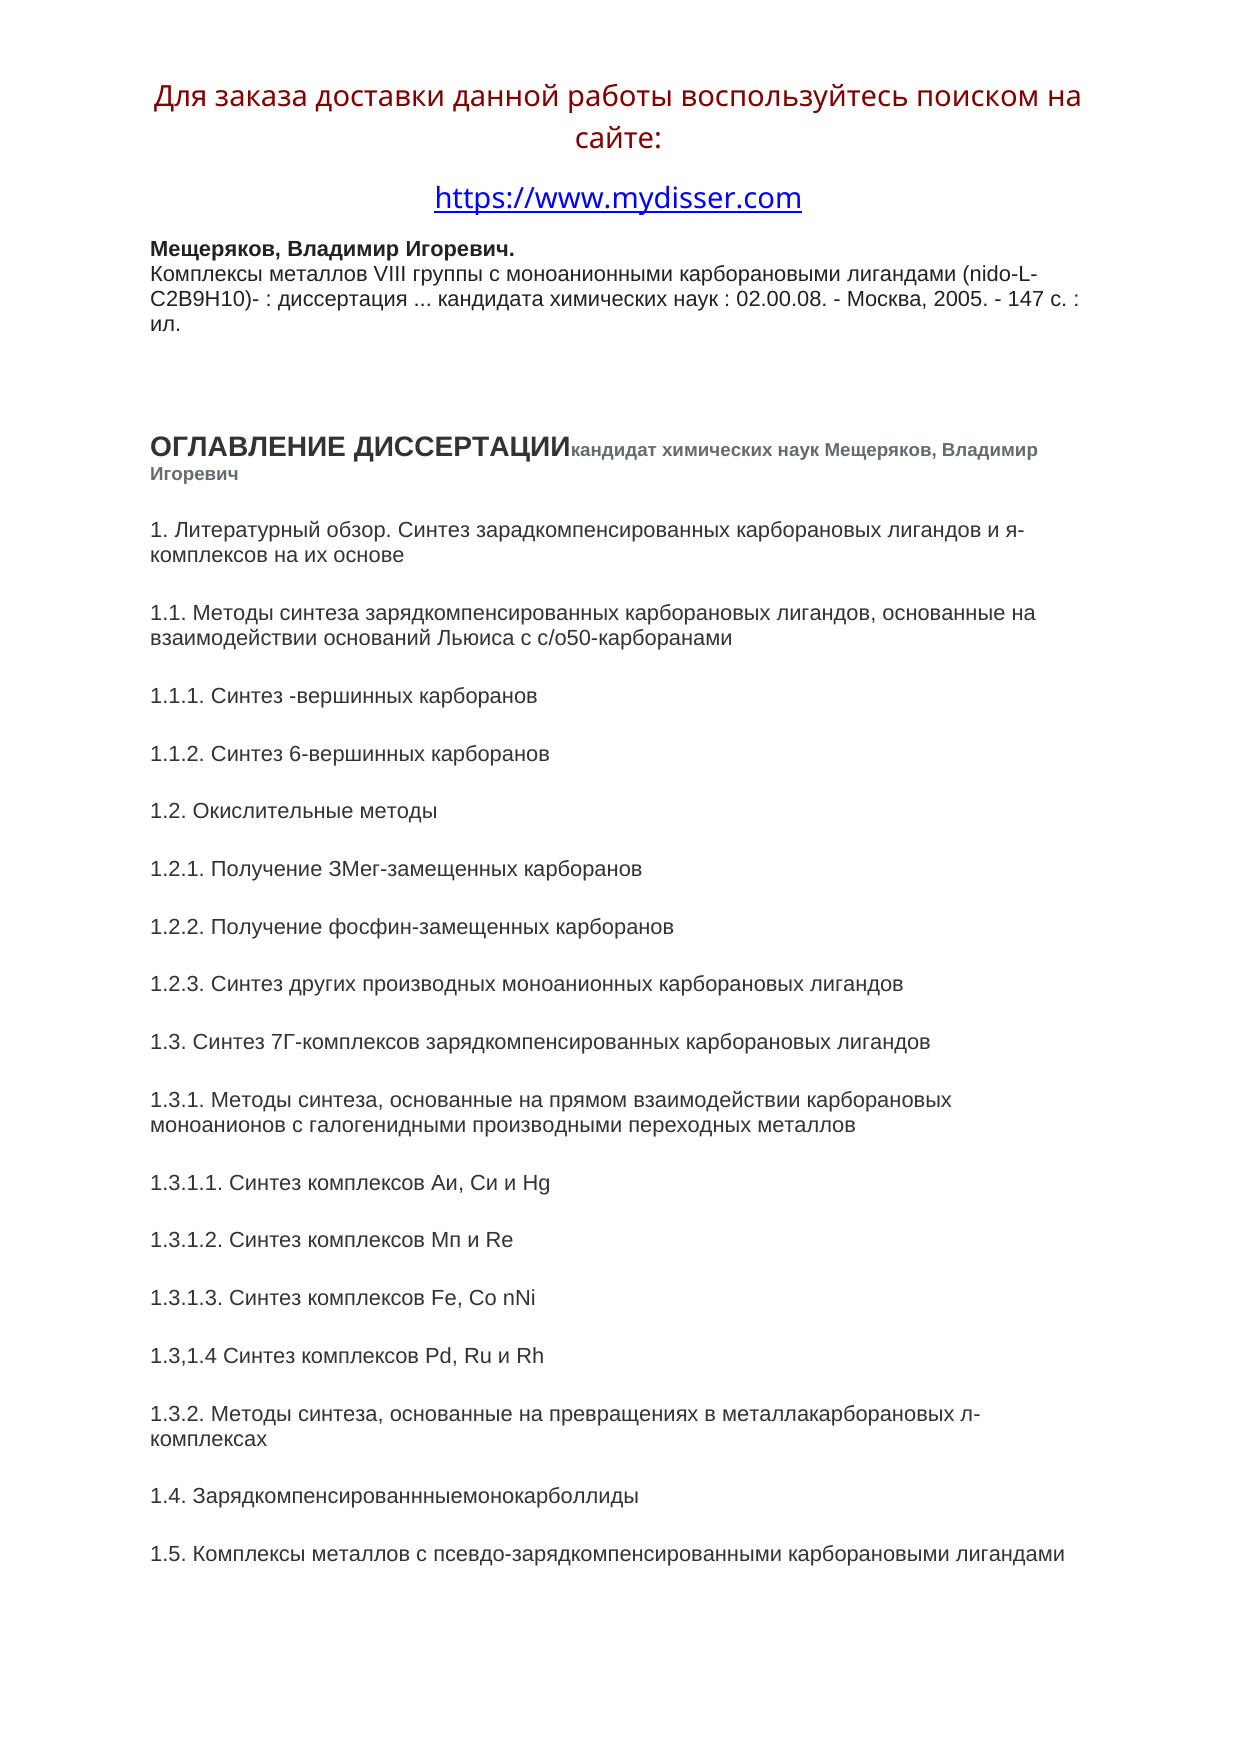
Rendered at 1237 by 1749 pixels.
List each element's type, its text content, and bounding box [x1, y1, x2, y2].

text Мещеряков, Владимир Игоревич. Комплексы металлов VIII группы с моноанионными карборановыми лигандами (nido-L-C2B9H10)- : диссертация ... кандидата химических наук : 02.00.08. - Москва, 2005. - 147 с. : ил. [150, 236, 1086, 336]
text 1.3.1.2. Синтез комплексов Мп и Re [150, 1227, 1086, 1252]
text 1. Литературный обзор. Синтез зарадкомпенсированных карборановых лигандов и я-комплексов на их основе [150, 517, 1086, 567]
subtitle Оглавление диссертациикандидат химических наук Мещеряков, Владимир Игоревич [150, 430, 1086, 484]
text 1.2.1. Получение ЗМег-замещенных карборанов [150, 856, 1086, 881]
text 1.2.2. Получение фосфин-замещенных карборанов [150, 913, 1086, 939]
text 1.4. Зарядкомпенсированнныемонокарболлиды [150, 1483, 1086, 1508]
text 1.1. Методы синтеза зарядкомпенсированных карборановых лигандов, основанные на взаимодействии оснований Льюиса с с/о50-карборанами [150, 600, 1086, 650]
text 1.2. Окислительные методы [150, 798, 1086, 823]
text 1.3.1. Методы синтеза, основанные на прямом взаимодействии карборановых моноанионов с галогенидными производными переходных металлов [150, 1087, 1086, 1137]
text 1.3. Синтез 7Г-комплексов зарядкомпенсированных карборановых лигандов [150, 1029, 1086, 1054]
text 1.3,1.4 Синтез комплексов Pd, Ru и Rh [150, 1343, 1086, 1368]
text 1.1.2. Синтез 6-вершинных карборанов [150, 740, 1086, 766]
text 1.1.1. Синтез -вершинных карборанов [150, 683, 1086, 708]
text 1.3.2. Методы синтеза, основанные на превращениях в металлакарборановых л-комплексах [150, 1400, 1086, 1451]
text 1.5. Комплексы металлов с псевдо-зарядкомпенсированными карборановыми лигандами [150, 1541, 1086, 1566]
text 1.2.3. Синтез других производных моноанионных карборановых лигандов [150, 971, 1086, 996]
text 1.3.1.1. Синтез комплексов Аи, Си и Hg [150, 1169, 1086, 1195]
text 1.3.1.3. Синтез комплексов Fe, Со nNi [150, 1285, 1086, 1310]
